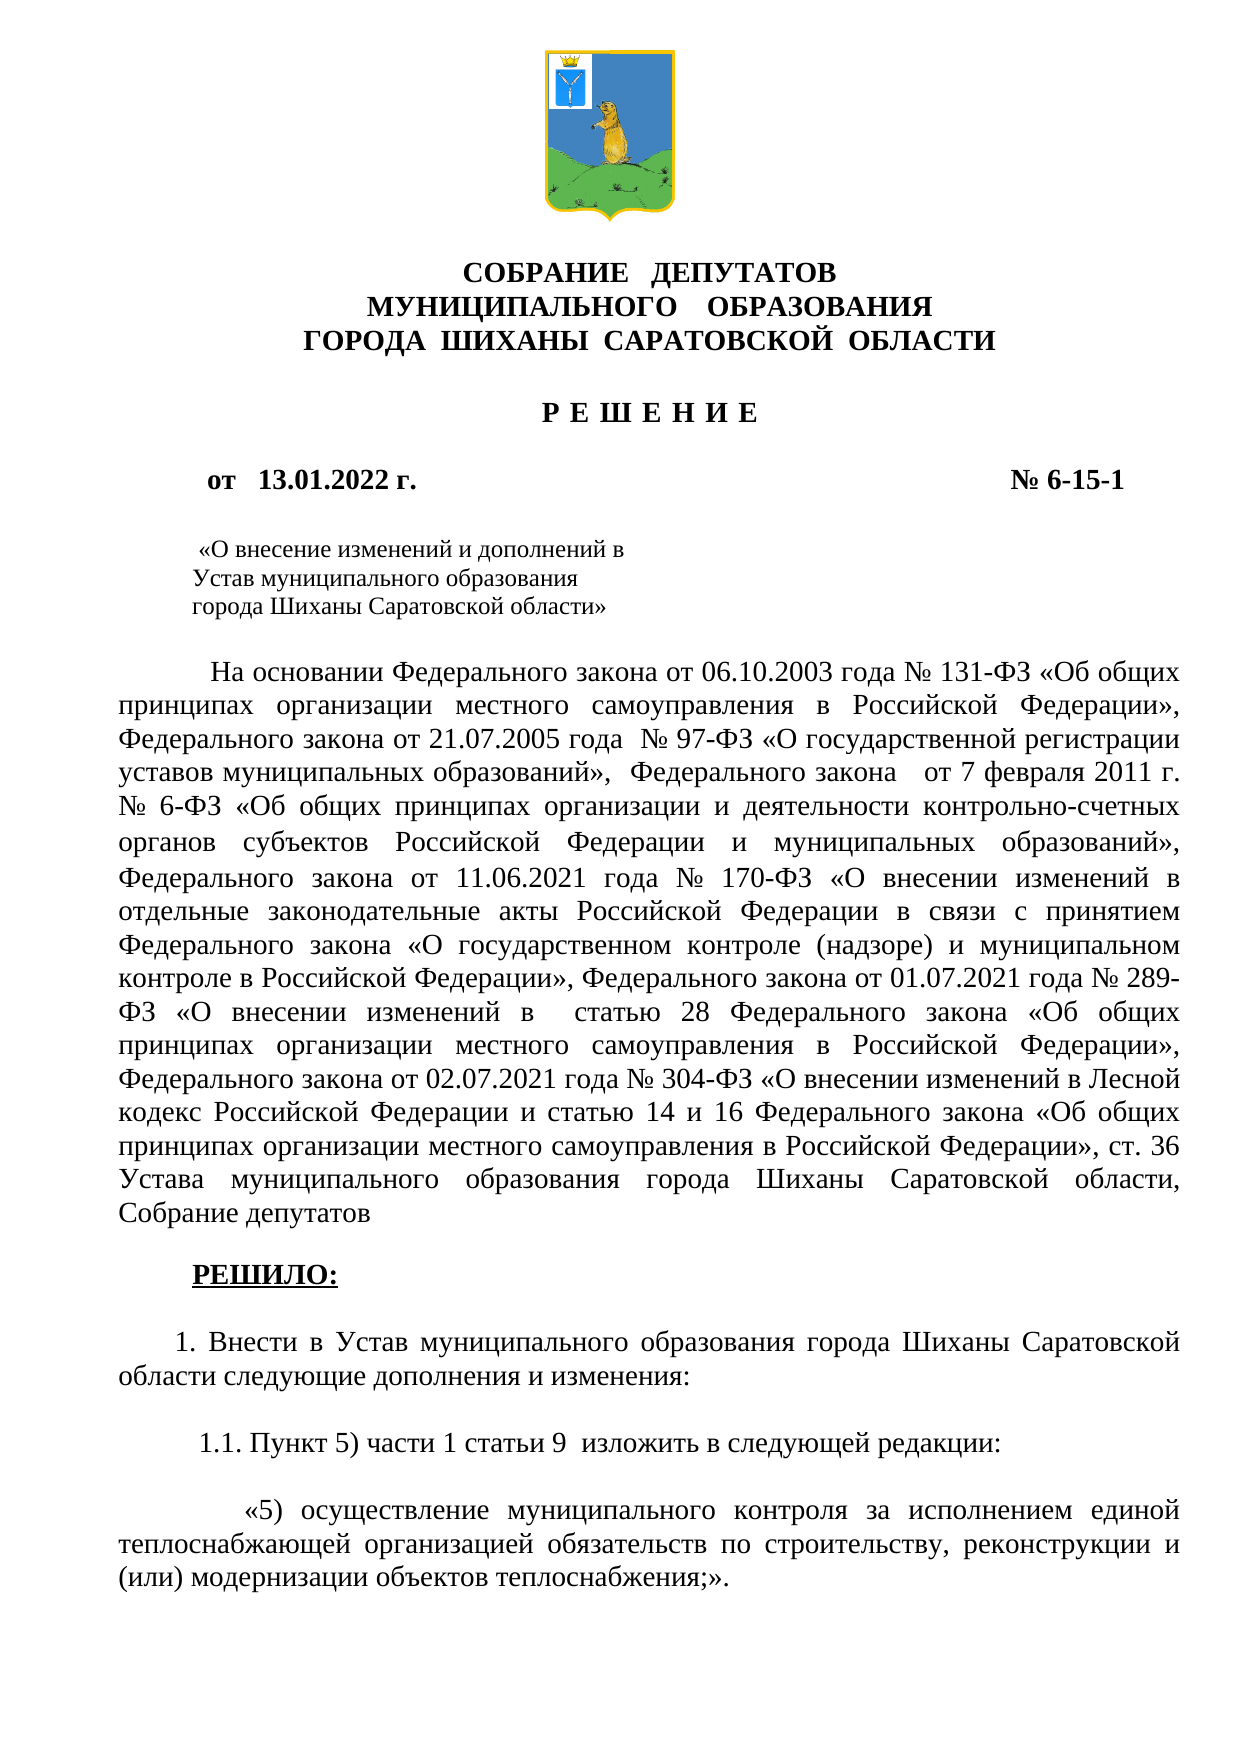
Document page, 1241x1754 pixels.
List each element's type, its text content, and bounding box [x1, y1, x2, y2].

subtitle На основании Федерального закона от 06.10.2003 года № 131-ФЗ «Об общих принципах организации местного самоуправления в Российской Федерации», Федерального закона от 21.07.2005 года № 97-ФЗ «О государственной регистрации уставов муниципальных образований», Федерального закона от 7 февраля 2011 г. № 6-ФЗ «Об общих принципах организации и деятельности контрольно-счетных органов субъектов Российской Федерации и муниципальных образований», Федерального закона от 11.06.2021 года № 170-ФЗ «О внесении изменений в отдельные законодательные акты Российской Федерации в связи с принятием Федерального закона «О государственном контроле (надзоре) и муниципальном контроле в Российской Федерации», Федерального закона от 01.07.2021 года № 289-ФЗ «О внесении изменений в статью 28 Федерального закона «Об общих принципах организации местного самоуправления в Российской Федерации», Федерального закона от 02.07.2021 года № 304-ФЗ «О внесении изменений в Лесной кодекс Российской Федерации и статью 14 и 16 Федерального закона «Об общих принципах организации местного самоуправления в Российской Федерации», ст. 36 Устава муниципального образования города Шиханы Саратовской области, Собрание депутатов [118, 654, 1181, 1229]
text «5) осуществление муниципального контроля за исполнением единой теплоснабжающей организацией обязательств по строительству, реконструкции и (или) модернизации объектов теплоснабжения;». [118, 1492, 1181, 1593]
text ГОРОДА ШИХАНЫ САРАТОВСКОЙ ОБЛАСТИ [118, 323, 1181, 356]
text «О внесение изменений и дополнений в [118, 534, 709, 563]
title СОБРАНИЕ ДЕПУТАТОВ [118, 256, 1181, 289]
text города Шиханы Саратовской области» [118, 591, 709, 620]
picture [549, 54, 592, 109]
text РЕШИЛО: [118, 1257, 1181, 1291]
text от 13.01.2022 г. № 6-15-1 [192, 462, 1181, 495]
text МУНИЦИПАЛЬНОГО ОБРАЗОВАНИЯ [118, 289, 1181, 323]
text Устав муниципального образования [118, 563, 709, 591]
text 1. Внести в Устав муниципального образования города Шиханы Саратовской области следующие дополнения и изменения: [118, 1324, 1181, 1392]
text РЕШЕНИЕ [118, 395, 1181, 428]
text 1.1. Пункт 5) части 1 статьи 9 изложить в следующей редакции: [118, 1425, 1181, 1459]
